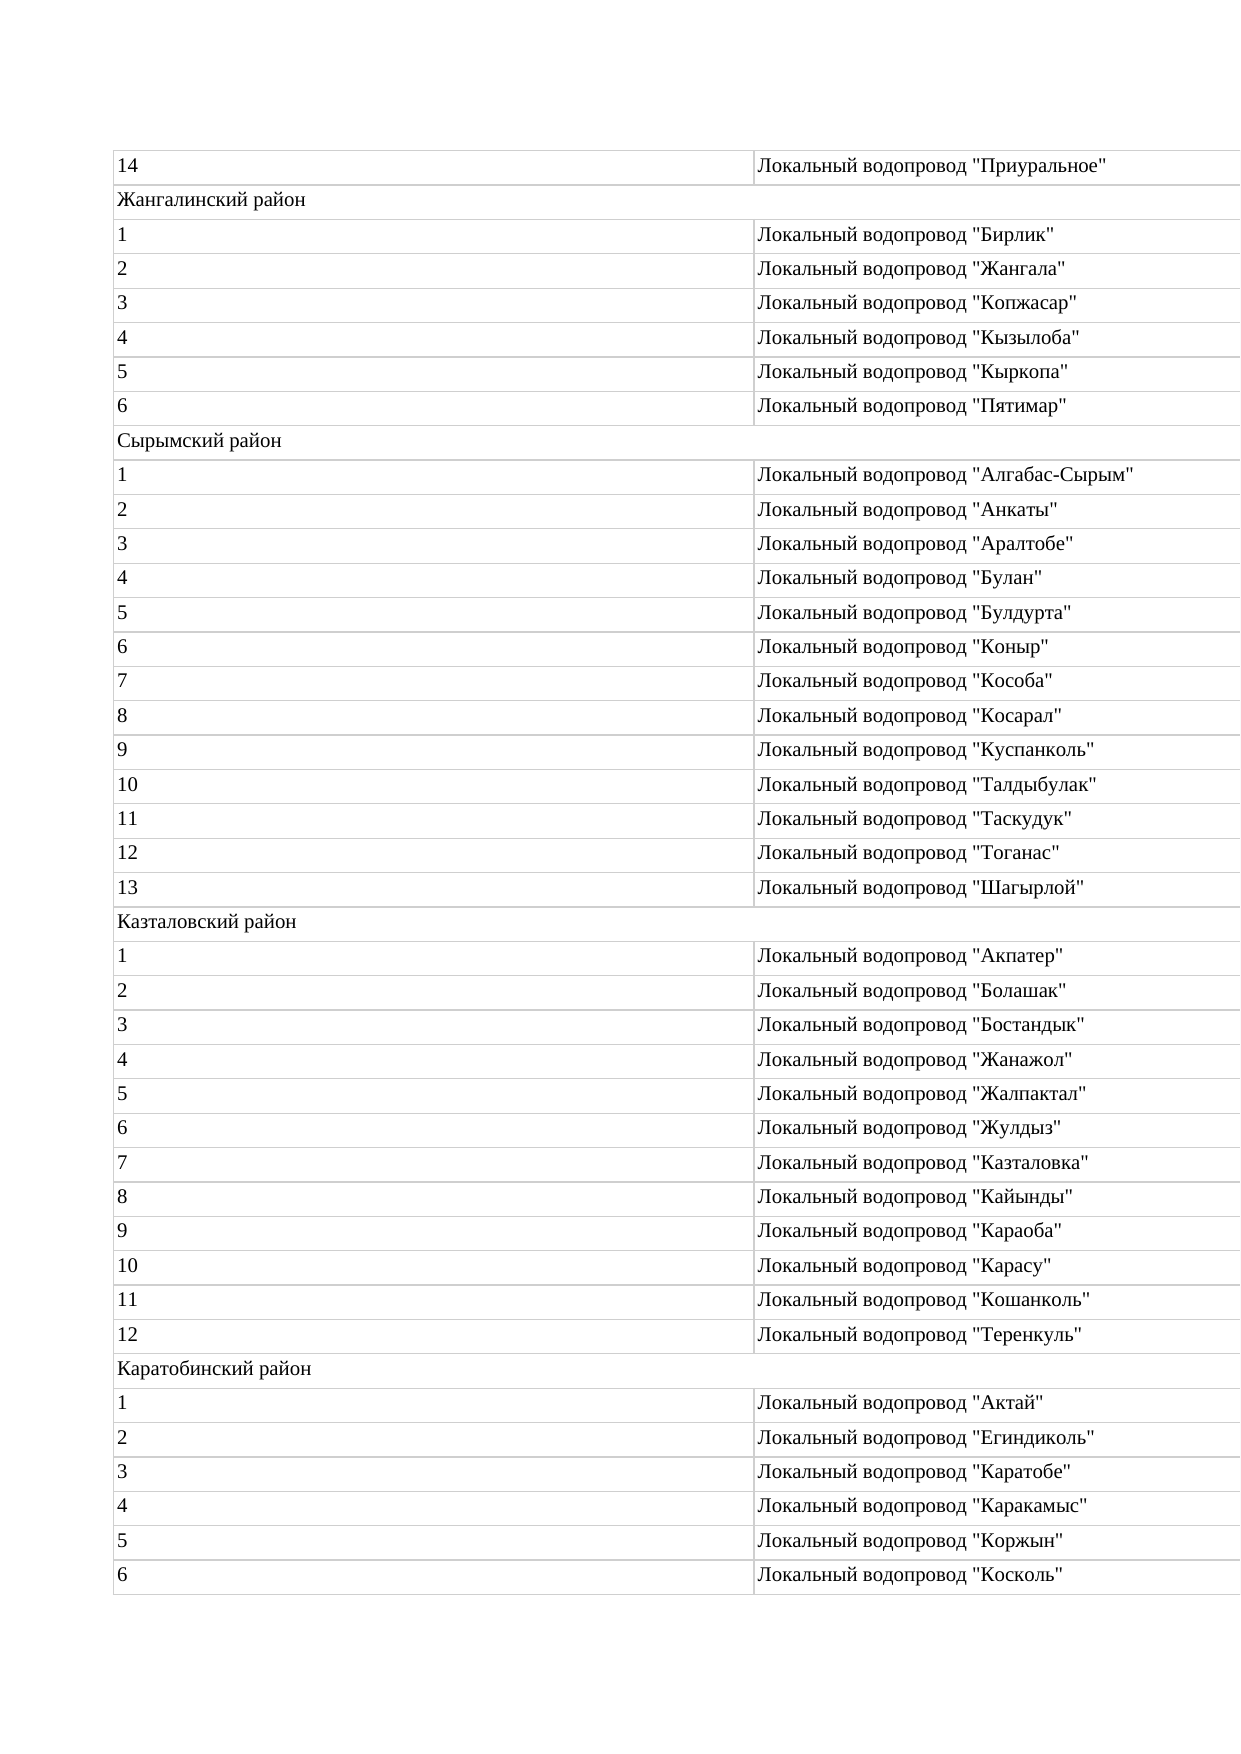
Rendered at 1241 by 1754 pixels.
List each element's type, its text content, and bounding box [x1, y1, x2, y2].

table_cell Локальный водопровод "Егиндиколь" [755, 1423, 1240, 1456]
table_cell 12 [114, 1320, 753, 1353]
table_cell Локальный водопровод "Караоба" [755, 1217, 1240, 1250]
table_cell Локальный водопровод "Куспанколь" [755, 736, 1240, 769]
table_cell Локальный водопровод "Жулдыз" [755, 1114, 1240, 1147]
table_cell 1 [114, 942, 753, 975]
table_cell 14 [114, 151, 753, 184]
table_cell Локальный водопровод "Кайынды" [755, 1183, 1240, 1216]
table_cell Локальный водопровод "Тоганас" [755, 839, 1240, 872]
table_cell Локальный водопровод "Жалпактал" [755, 1079, 1240, 1112]
table_cell 4 [114, 1492, 753, 1525]
table_cell Локальный водопровод "Карасу" [755, 1251, 1240, 1284]
table_cell Локальный водопровод "Косколь" [755, 1561, 1240, 1594]
table_cell Локальный водопровод "Каракамыс" [755, 1492, 1240, 1525]
table_cell Локальный водопровод "Теренкуль" [755, 1320, 1240, 1353]
table_cell Локальный водопровод "Казталовка" [755, 1148, 1240, 1181]
table_cell 6 [114, 1561, 753, 1594]
table_cell Каратобинский район [114, 1354, 1240, 1387]
table_cell 8 [114, 701, 753, 734]
table_cell 10 [114, 1251, 753, 1284]
table_cell 4 [114, 323, 753, 356]
table_cell 9 [114, 736, 753, 769]
table_cell Локальный водопровод "Жанажол" [755, 1045, 1240, 1078]
table_cell Локальный водопровод "Жангала" [755, 254, 1240, 287]
table_cell 12 [114, 839, 753, 872]
table_cell 9 [114, 1217, 753, 1250]
table_cell Локальный водопровод "Копжасар" [755, 289, 1240, 322]
table_cell 3 [114, 1458, 753, 1491]
table_cell 5 [114, 598, 753, 631]
table_cell 11 [114, 1286, 753, 1319]
table_cell 7 [114, 667, 753, 700]
table_cell 3 [114, 289, 753, 322]
table_cell 10 [114, 770, 753, 803]
table_cell Локальный водопровод "Булан" [755, 564, 1240, 597]
table_cell Локальный водопровод "Бостандык" [755, 1011, 1240, 1044]
table_cell Сырымский район [114, 426, 1240, 459]
table_cell 3 [114, 529, 753, 562]
table_cell Локальный водопровод "Каратобе" [755, 1458, 1240, 1491]
table_cell Локальный водопровод "Коныр" [755, 633, 1240, 666]
table_cell 1 [114, 220, 753, 253]
table_cell Локальный водопровод "Аралтобе" [755, 529, 1240, 562]
table_cell 5 [114, 1526, 753, 1559]
table_cell Локальный водопровод "Кыркопа" [755, 358, 1240, 391]
table_cell 4 [114, 1045, 753, 1078]
table_cell Локальный водопровод "Таскудук" [755, 804, 1240, 837]
table_cell Жангалинский район [114, 186, 1240, 219]
table_cell Локальный водопровод "Анкаты" [755, 495, 1240, 528]
table_cell 2 [114, 976, 753, 1009]
table_cell Локальный водопровод "Болашак" [755, 976, 1240, 1009]
table_cell Локальный водопровод "Актай" [755, 1389, 1240, 1422]
table_cell Локальный водопровод "Бирлик" [755, 220, 1240, 253]
table_cell 2 [114, 1423, 753, 1456]
table_cell Локальный водопровод "Алгабас-Сырым" [755, 461, 1240, 494]
table_cell Локальный водопровод "Кособа" [755, 667, 1240, 700]
table_cell Локальный водопровод "Коржын" [755, 1526, 1240, 1559]
table_cell 6 [114, 633, 753, 666]
table_cell Казталовский район [114, 908, 1240, 941]
table_cell 2 [114, 495, 753, 528]
table_cell 6 [114, 392, 753, 425]
table_cell 6 [114, 1114, 753, 1147]
table_cell 13 [114, 873, 753, 906]
table_cell 11 [114, 804, 753, 837]
table_cell Локальный водопровод "Шагырлой" [755, 873, 1240, 906]
table_cell Локальный водопровод "Талдыбулак" [755, 770, 1240, 803]
table_cell 5 [114, 1079, 753, 1112]
table_cell 5 [114, 358, 753, 391]
table_cell 8 [114, 1183, 753, 1216]
table_cell Локальный водопровод "Кызылоба" [755, 323, 1240, 356]
table_cell Локальный водопровод "Пятимар" [755, 392, 1240, 425]
table_cell 2 [114, 254, 753, 287]
table_cell 3 [114, 1011, 753, 1044]
table_cell Локальный водопровод "Косарал" [755, 701, 1240, 734]
table_cell 7 [114, 1148, 753, 1181]
table_cell 4 [114, 564, 753, 597]
table_cell Локальный водопровод "Булдурта" [755, 598, 1240, 631]
table_cell 1 [114, 461, 753, 494]
table_cell 1 [114, 1389, 753, 1422]
table_cell Локальный водопровод "Приуральное" [755, 151, 1240, 184]
table_cell Локальный водопровод "Акпатер" [755, 942, 1240, 975]
table_cell Локальный водопровод "Кошанколь" [755, 1286, 1240, 1319]
